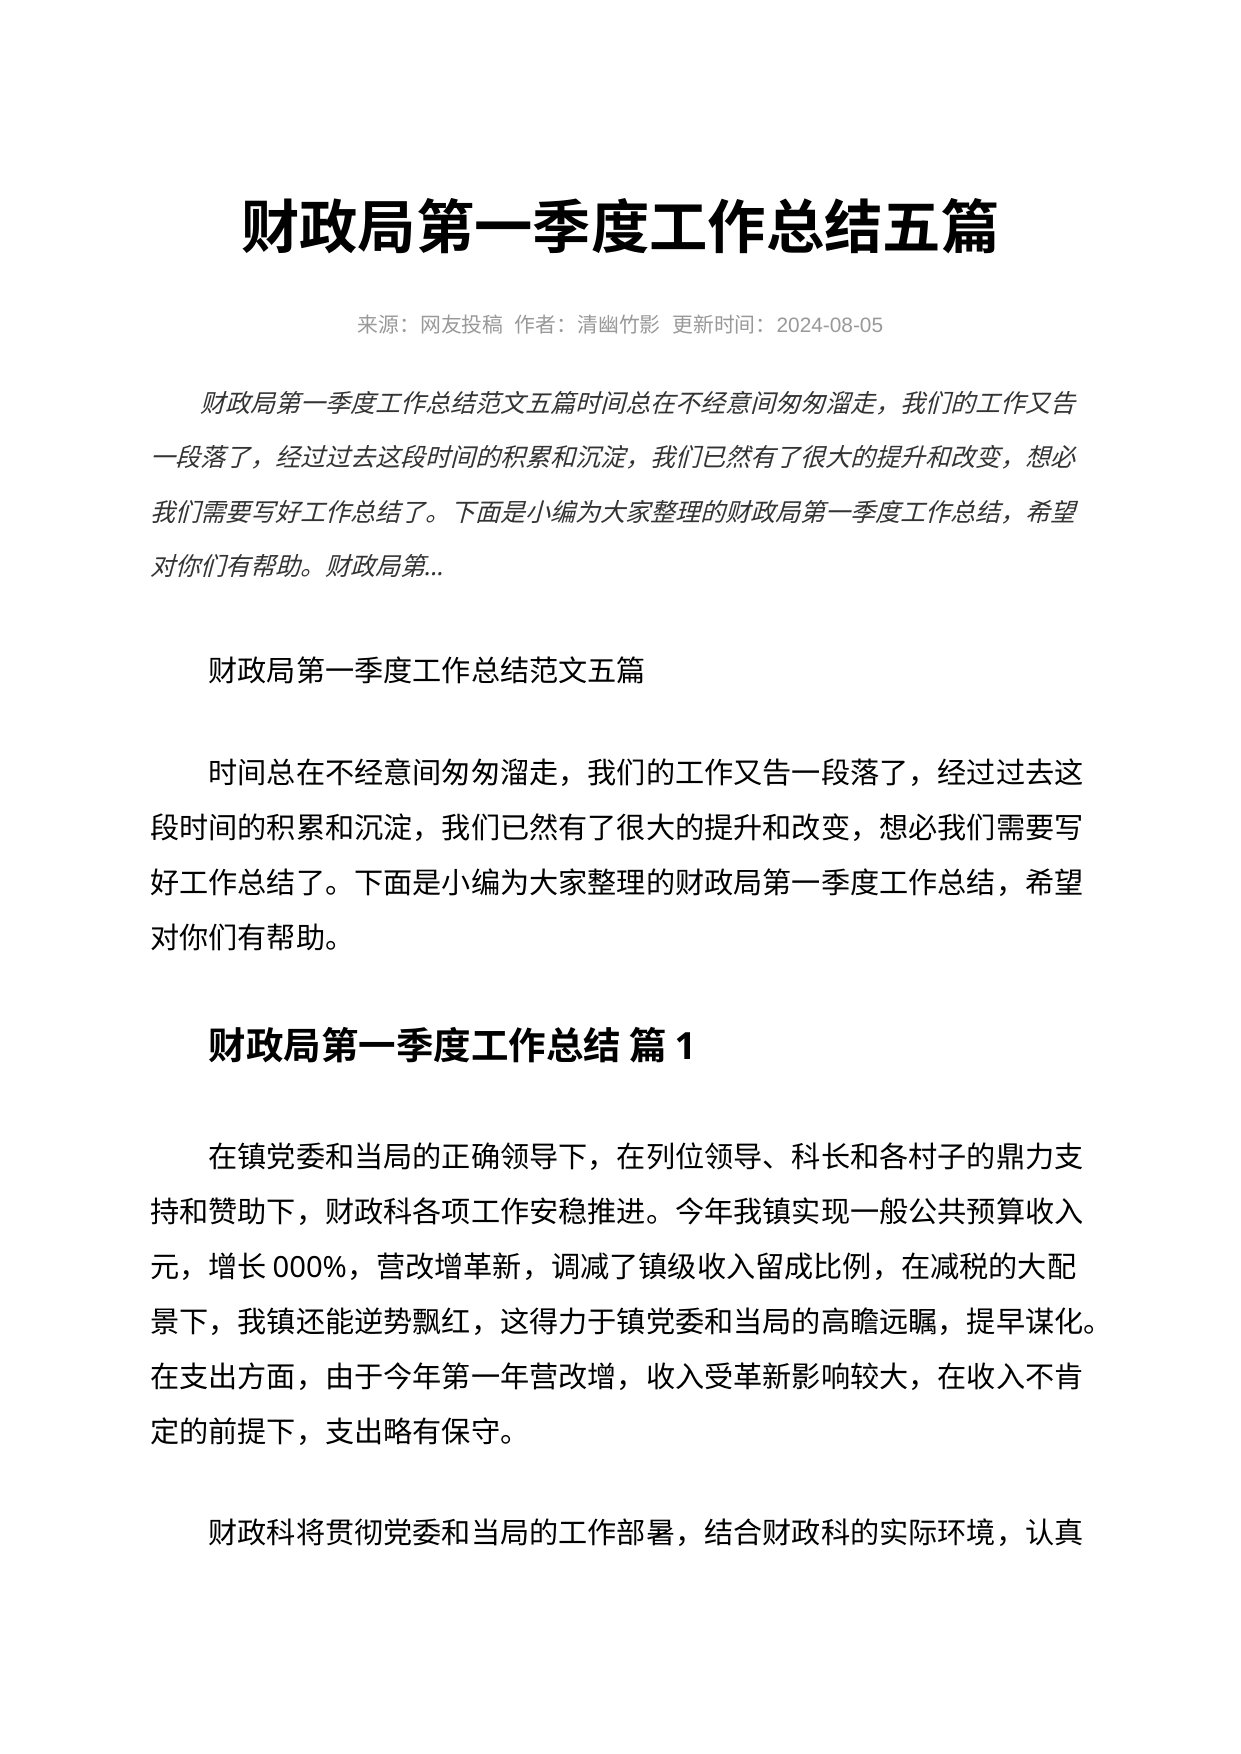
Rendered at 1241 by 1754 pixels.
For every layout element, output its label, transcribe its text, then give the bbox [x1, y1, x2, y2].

text 财政局第一季度工作总结范文五篇 [150, 648, 1090, 690]
text 财政局第一季度工作总结范文五篇时间总在不经意间匆匆溜走，我们的工作又告一段落了，经过过去这段时间的积累和沉淀，我们已然有了很大的提升和改变，想必我们需要写好工作总结了。下面是小编为大家整理的财政局第一季度工作总结，希望对你们有帮助。财政局第... [150, 383, 1090, 583]
text 时间总在不经意间匆匆溜走，我们的工作又告一段落了，经过过去这段时间的积累和沉淀，我们已然有了很大的提升和改变，想必我们需要写好工作总结了。下面是小编为大家整理的财政局第一季度工作总结，希望对你们有帮助。 [150, 749, 1090, 957]
text 来源：网友投稿 作者：清幽竹影 更新时间：2024-08-05 [150, 313, 1090, 337]
subtitle 财政局第一季度工作总结五篇 [150, 181, 1090, 266]
text 在镇党委和当局的正确领导下，在列位领导、科长和各村子的鼎力支持和赞助下，财政科各项工作安稳推进。今年我镇实现一般公共预算收入元，增长000%，营改增革新，调减了镇级收入留成比例，在减税的大配景下，我镇还能逆势飘红，这得力于镇党委和当局的高瞻远瞩，提早谋化。在支出方面，由于今年第一年营改增，收入受革新影响较大，在收入不肯定的前提下，支出略有保守。 [150, 1134, 1090, 1451]
text 财政局第一季度工作总结 篇1 [150, 1016, 1090, 1071]
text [150, 1510, 1090, 1552]
